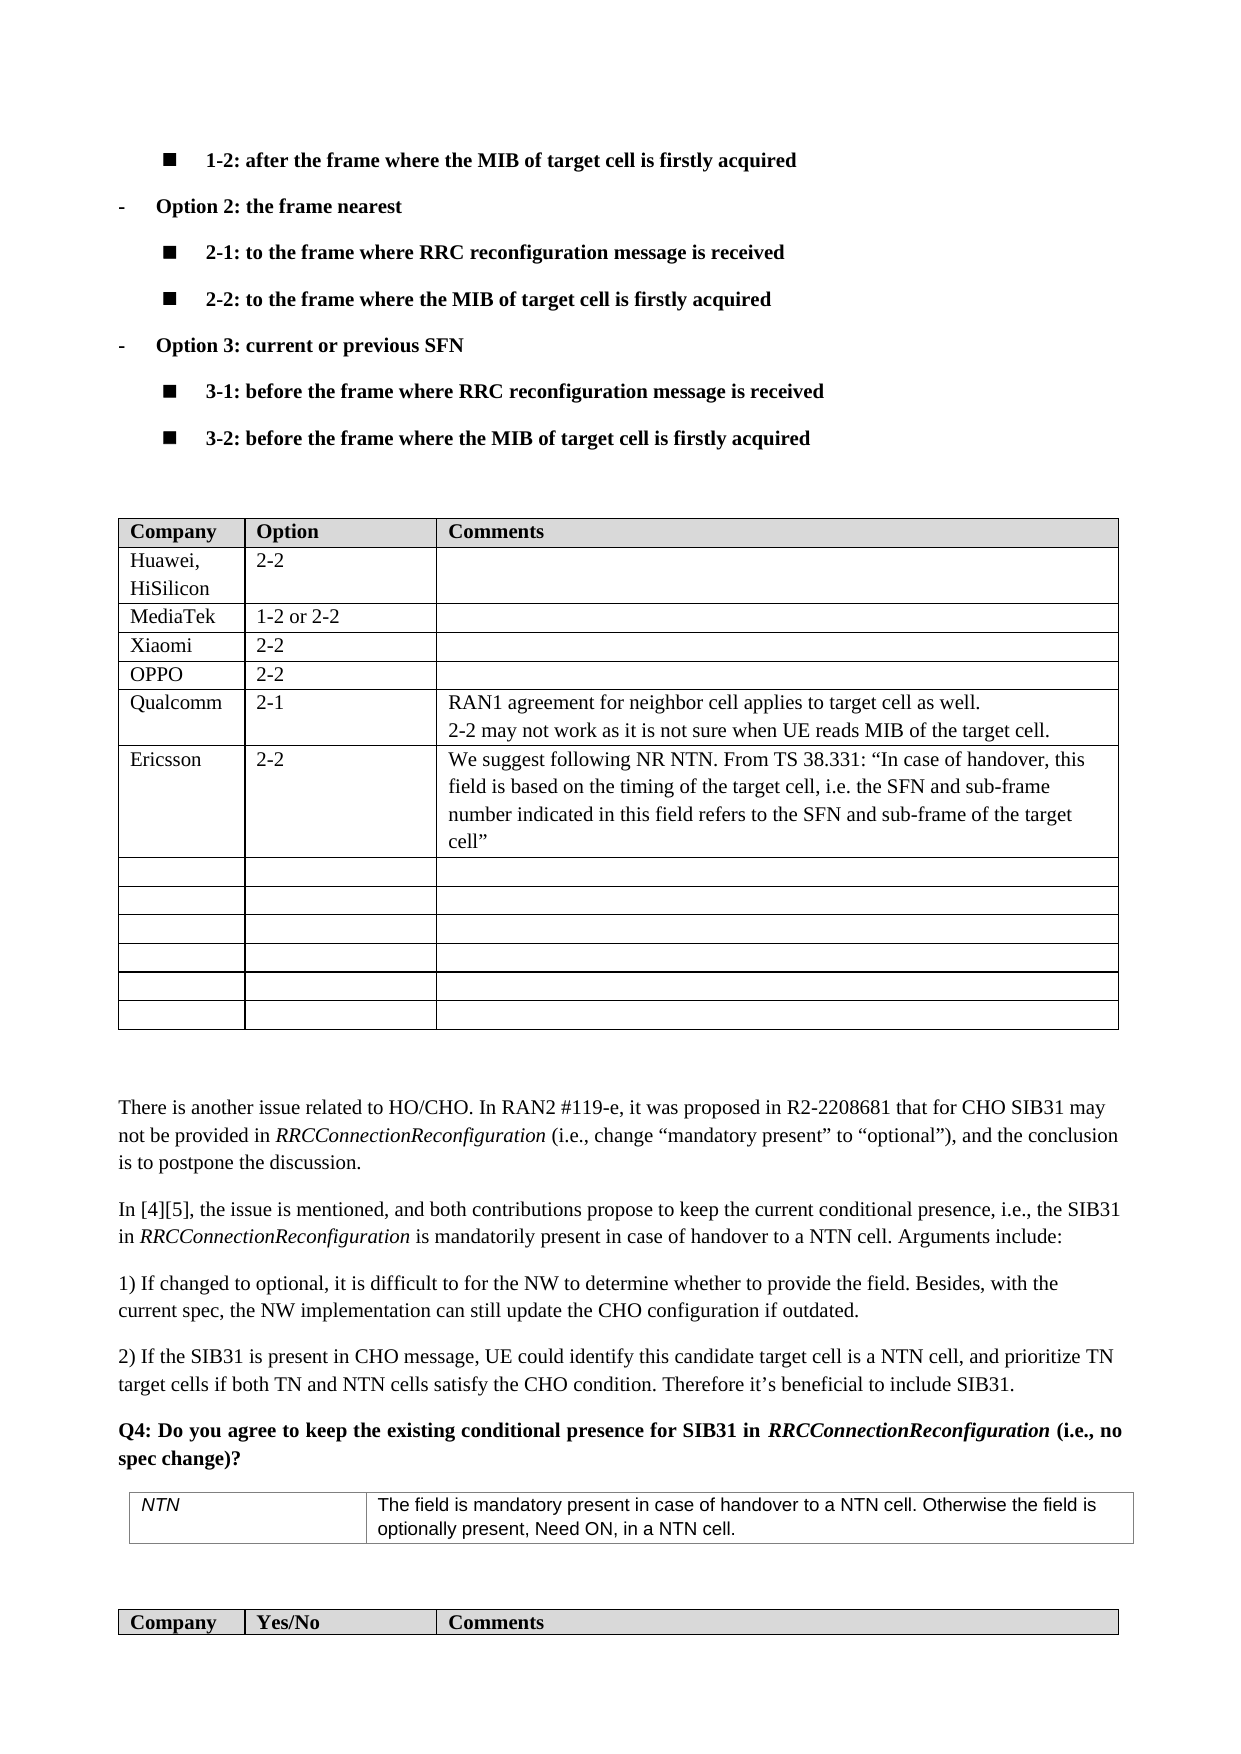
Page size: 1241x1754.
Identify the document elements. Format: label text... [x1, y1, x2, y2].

table_cell 2-2 [246, 633, 436, 661]
table_cell OPPO [119, 662, 244, 689]
list 2-2: to the frame where the MIB of target cell is firstly acquired [162, 287, 1122, 311]
list Option 3: current or previous SFN [118, 333, 1122, 357]
table_cell [119, 887, 244, 914]
list Option 2: the frame nearest [118, 194, 1122, 218]
text There is another issue related to HO/CHO. In RAN2 #119-e, it was proposed in R2-2208681 that for CHO SIB31 may not be provided in RRCConnectionReconfiguration (i.e., change “mandatory present” to “optional”), and the conclusion is to postpone the discussion. [118, 1095, 1122, 1174]
table_cell Xiaomi [119, 633, 244, 661]
table_cell [437, 604, 1118, 632]
table_cell [246, 915, 436, 943]
table_cell [437, 633, 1118, 661]
table_cell [246, 1001, 436, 1029]
table_cell [437, 548, 1118, 603]
list 3-2: before the frame where the MIB of target cell is firstly acquired [162, 426, 1122, 450]
table_header Comments [437, 1610, 1118, 1634]
table_cell Ericsson [119, 746, 244, 857]
table_cell 2-2 [246, 548, 436, 603]
table_cell [246, 887, 436, 914]
table_cell [119, 944, 244, 971]
table_cell Huawei, HiSilicon [119, 548, 244, 603]
table_cell 2-2 [246, 662, 436, 689]
table_header Option [246, 519, 436, 547]
table_cell 2-2 [246, 746, 436, 857]
table_cell [119, 858, 244, 886]
table_cell 1-2 or 2-2 [246, 604, 436, 632]
table_cell [437, 944, 1118, 971]
table_cell [119, 1001, 244, 1029]
list 2-1: to the frame where RRC reconfiguration message is received [162, 240, 1122, 264]
table_header Yes/No [246, 1610, 436, 1634]
table_header Company [119, 519, 244, 547]
table_cell [246, 858, 436, 886]
text 2) If the SIB31 is present in CHO message, UE could identify this candidate target cell is a NTN cell, and prioritize TN target cells if both TN and NTN cells satisfy the CHO condition. Therefore it’s beneficial to include SIB31. [118, 1344, 1122, 1396]
text In [4][5], the issue is mentioned, and both contributions propose to keep the current conditional presence, i.e., the SIB31 in RRCConnectionReconfiguration is mandatorily present in case of handover to a NTN cell. Arguments include: [118, 1196, 1122, 1248]
table_cell RAN1 agreement for neighbor cell applies to target cell as well. 2-2 may not work as it is not sure when UE reads MIB of the target cell. [437, 690, 1118, 745]
table_cell [437, 858, 1118, 886]
text Q4: Do you agree to keep the existing conditional presence for SIB31 in RRCConnectionReconfiguration (i.e., no spec change)? [118, 1418, 1122, 1470]
table_cell [437, 915, 1118, 943]
table_cell [437, 662, 1118, 689]
list 1-2: after the frame where the MIB of target cell is firstly acquired [162, 147, 1122, 172]
text 1) If changed to optional, it is difficult to for the NW to determine whether to provide the field. Besides, with the current spec, the NW implementation can still update the CHO configuration if outdated. [118, 1270, 1122, 1322]
table_cell [246, 973, 436, 1000]
table_header Comments [437, 519, 1118, 547]
table_cell [437, 1001, 1118, 1029]
table_cell 2-1 [246, 690, 436, 745]
table_header NTN [130, 1493, 366, 1543]
table_cell We suggest following NR NTN. From TS 38.331: “In case of handover, this field is based on the timing of the target cell, i.e. the SFN and sub-frame number indicated in this field refers to the SFN and sub-frame of the target cell” [437, 746, 1118, 857]
table_cell MediaTek [119, 604, 244, 632]
table_cell Qualcomm [119, 690, 244, 745]
table_cell [246, 944, 436, 971]
table_cell [437, 887, 1118, 914]
table_cell [119, 915, 244, 943]
list 3-1: before the frame where RRC reconfiguration message is received [162, 379, 1122, 403]
table_header Company [119, 1610, 244, 1634]
table_cell [119, 973, 244, 1000]
table_cell [437, 973, 1118, 1000]
table_header The field is mandatory present in case of handover to a NTN cell. Otherwise the field is optionally present, Need ON, in a NTN cell. [367, 1493, 1133, 1543]
